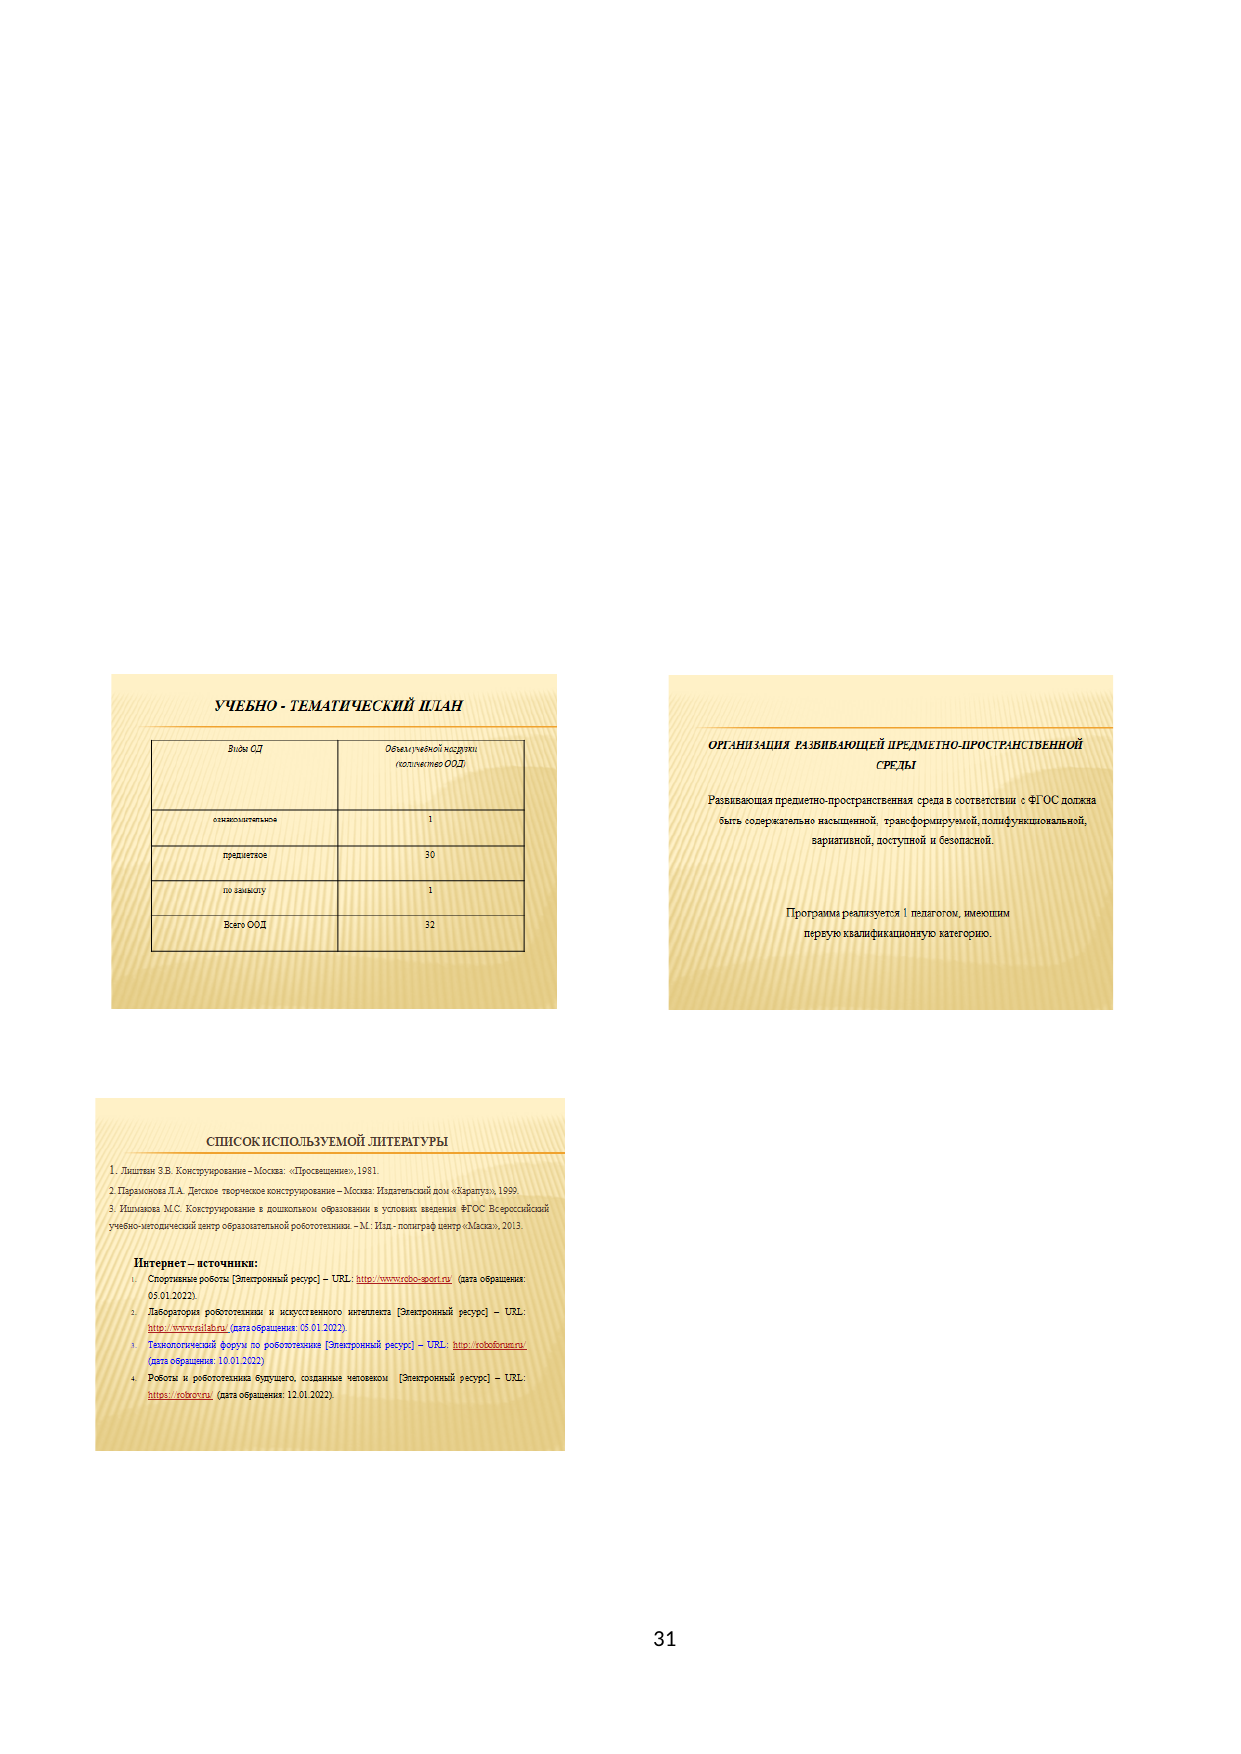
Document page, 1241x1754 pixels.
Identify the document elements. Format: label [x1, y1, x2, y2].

picture [95, 1098, 565, 1451]
picture [111, 674, 557, 1009]
picture [668, 675, 1114, 1010]
